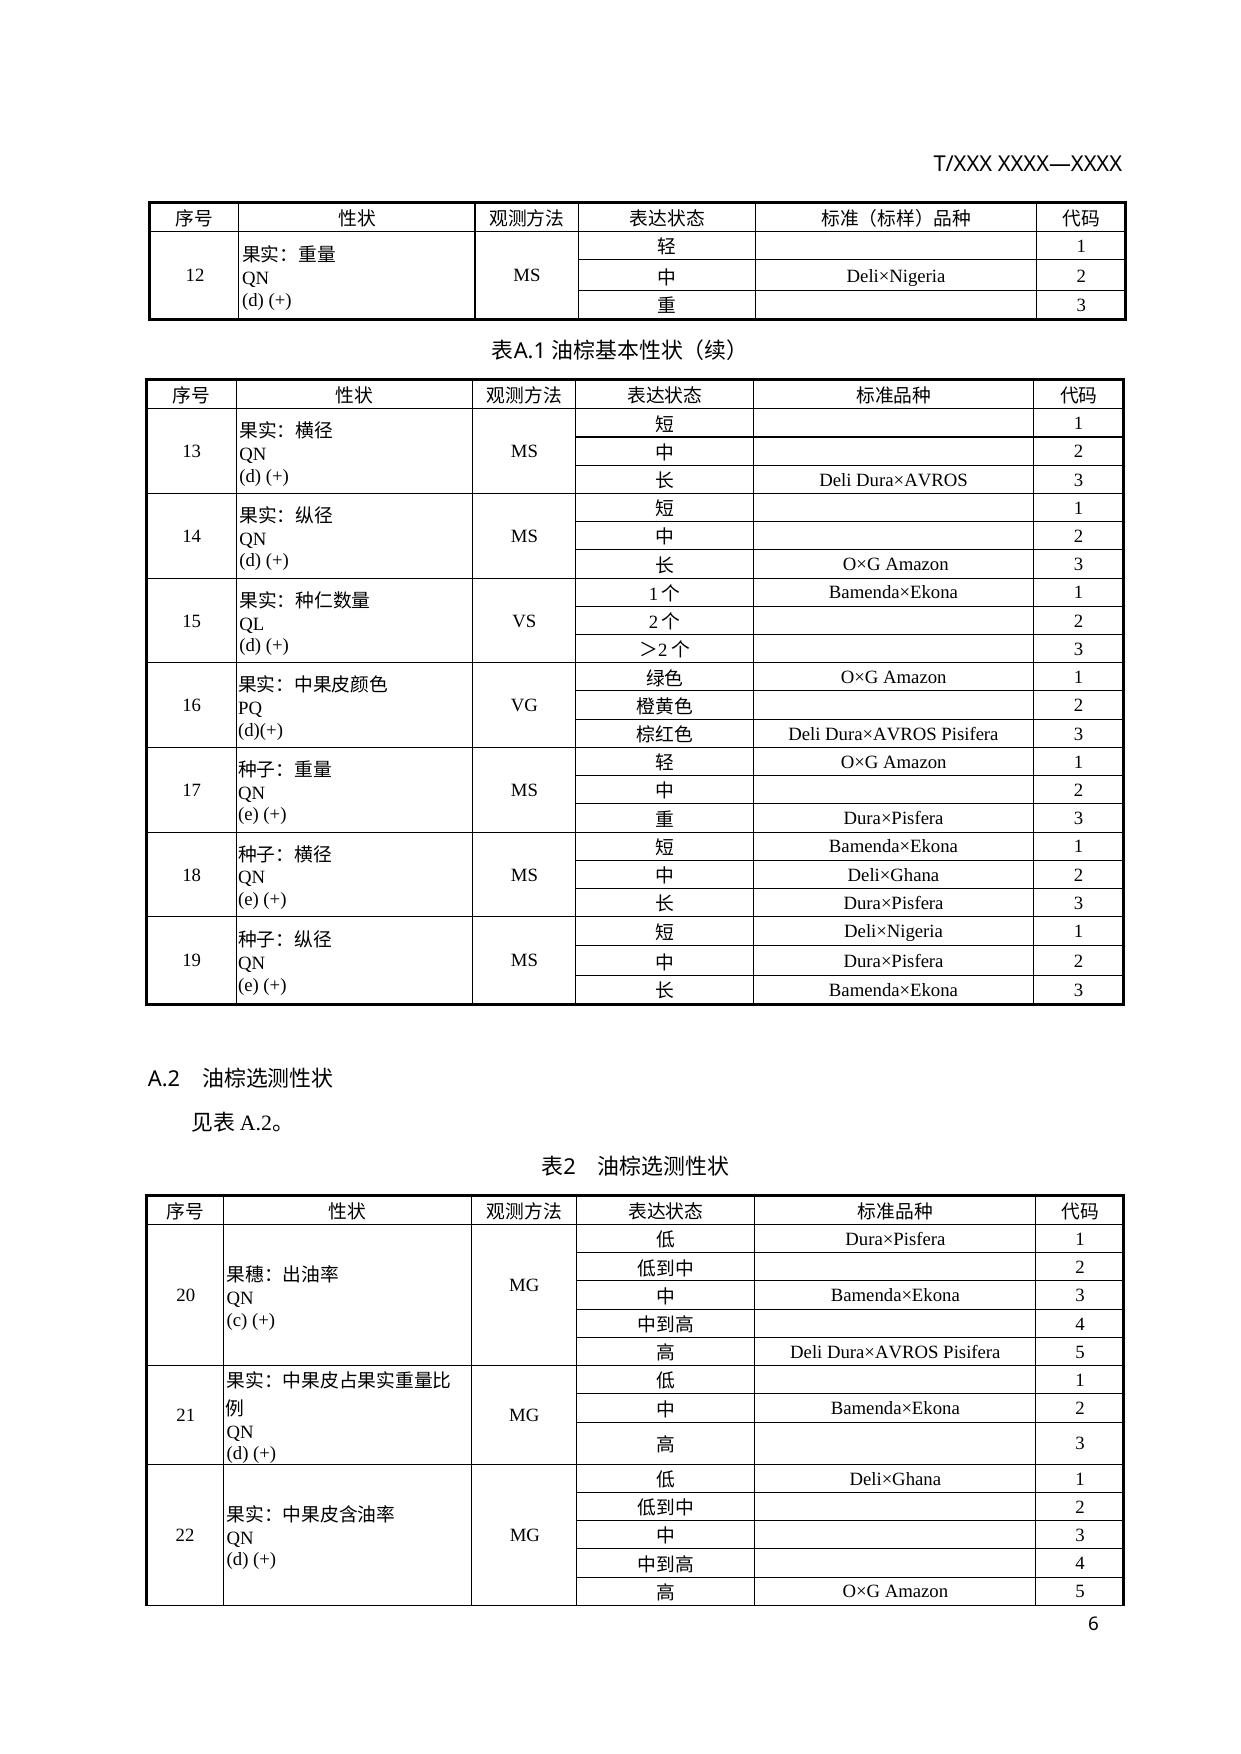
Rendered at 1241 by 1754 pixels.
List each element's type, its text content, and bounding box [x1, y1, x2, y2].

text 油棕选测性状 [148, 1149, 1122, 1181]
table_cell VS [473, 579, 575, 662]
table_cell MS [473, 833, 575, 916]
table_cell 1 [1034, 663, 1122, 690]
table_cell 轻 [576, 748, 753, 775]
table_cell 低到中 [577, 1493, 754, 1520]
table_cell 低到中 [577, 1253, 754, 1280]
table_cell Deli Dura×AVROS Pisifera [755, 1338, 1035, 1365]
table_cell 3 [1037, 291, 1124, 318]
table_cell 2 [1034, 438, 1122, 464]
table_cell 中 [576, 861, 753, 888]
table_cell Bamenda×Ekona [755, 1394, 1035, 1422]
table_cell 3 [1034, 466, 1122, 493]
table_cell 2 [1034, 607, 1122, 634]
table_cell Deli Dura×AVROS [754, 466, 1033, 493]
table_cell 2 [1034, 776, 1122, 803]
table_cell 短 [576, 917, 753, 944]
table_cell [754, 409, 1033, 436]
table_cell 2 [1034, 946, 1122, 975]
table_cell 2 [1036, 1493, 1122, 1520]
table_cell Dura×Pisfera [755, 1225, 1035, 1252]
table_cell 绿色 [576, 663, 753, 690]
table_cell 1 [1034, 833, 1122, 860]
table_cell 3 [1034, 635, 1122, 662]
table_header 表达状态 [577, 1197, 754, 1224]
table_cell Dura×Pisfera [754, 804, 1033, 832]
table_cell MS [476, 232, 578, 318]
table_cell 2 [1036, 1394, 1122, 1422]
table_cell [754, 607, 1033, 634]
table_cell [755, 1521, 1035, 1548]
table_cell Dura×Pisfera [754, 946, 1033, 975]
table_cell 种子：重量 QN (e) (+) [237, 748, 472, 832]
table_cell 1 [1034, 579, 1122, 606]
table_cell 1 [1037, 232, 1124, 259]
table_cell 短 [576, 409, 753, 436]
table_cell Dura×Pisfera [754, 889, 1033, 916]
table_cell 4 [1036, 1310, 1122, 1337]
table_cell 长 [576, 550, 753, 577]
table_cell 长 [576, 889, 753, 916]
table_cell 20 [148, 1225, 223, 1365]
table_cell Bamenda×Ekona [754, 579, 1033, 606]
table_header 性状 [239, 204, 474, 231]
table_cell 中 [577, 1394, 754, 1422]
table_cell 17 [148, 748, 236, 832]
table_cell 5 [1036, 1578, 1122, 1605]
text 油棕基本性状（续） [148, 333, 1122, 365]
table_cell 18 [148, 833, 236, 916]
table_cell 2 [1034, 691, 1122, 719]
table_cell 1个 [576, 579, 753, 606]
table_cell MG [472, 1366, 576, 1464]
table_cell Bamenda×Ekona [754, 976, 1033, 1003]
table_cell VG [473, 663, 575, 747]
table_cell 12 [151, 232, 238, 318]
table_cell Deli×Nigeria [754, 917, 1033, 944]
table_header 标准（标样）品种 [756, 204, 1036, 231]
table_cell 低 [577, 1366, 754, 1393]
table_cell 14 [148, 494, 236, 577]
table_cell 橙黄色 [576, 691, 753, 719]
table_cell [756, 291, 1036, 318]
table_cell 2 [1037, 260, 1124, 290]
table_cell MS [473, 917, 575, 1003]
table_cell Deli×Ghana [755, 1465, 1035, 1492]
table_cell [754, 522, 1033, 549]
table_cell 21 [148, 1366, 223, 1464]
table_cell [755, 1366, 1035, 1393]
table_header 观测方法 [472, 1197, 576, 1224]
table_cell 种子：纵径 QN (e) (+) [237, 917, 472, 1003]
table_cell 重 [576, 804, 753, 832]
table_cell 短 [576, 833, 753, 860]
table_header 标准品种 [755, 1197, 1035, 1224]
text 油棕选测性状 [148, 1061, 1122, 1093]
table_cell 高 [577, 1578, 754, 1605]
table_cell 中到高 [577, 1310, 754, 1337]
table_cell 19 [148, 917, 236, 1003]
table_cell 13 [148, 409, 236, 493]
table_cell [755, 1423, 1035, 1464]
table_cell 中到高 [577, 1549, 754, 1577]
table_cell 果实：中果皮含油率 QN (d) (+) [224, 1465, 471, 1605]
table_cell Deli×Ghana [754, 861, 1033, 888]
table_cell 2 [1034, 522, 1122, 549]
table_cell Bamenda×Ekona [755, 1281, 1035, 1309]
table_header 观测方法 [476, 204, 578, 231]
table_cell 1 [1036, 1225, 1122, 1252]
table_cell 高 [577, 1338, 754, 1365]
table_header 代码 [1034, 381, 1122, 408]
table_cell 3 [1034, 550, 1122, 577]
table_header 代码 [1037, 204, 1124, 231]
table_cell O×G Amazon [754, 663, 1033, 690]
table_cell 4 [1036, 1549, 1122, 1577]
table_cell 长 [576, 466, 753, 493]
table_cell 中 [577, 1521, 754, 1548]
table_cell 中 [576, 776, 753, 803]
table_header 代码 [1036, 1197, 1122, 1224]
table_cell 3 [1036, 1521, 1122, 1548]
table_cell [755, 1493, 1035, 1520]
table_cell 3 [1036, 1281, 1122, 1309]
table_header 表达状态 [576, 381, 753, 408]
table_header 表达状态 [579, 204, 755, 231]
table_cell 中 [579, 260, 755, 290]
table_cell 果实：重量 QN (d) (+) [239, 232, 474, 318]
table_cell 1 [1034, 748, 1122, 775]
table_cell 中 [576, 438, 753, 464]
table_cell [755, 1549, 1035, 1577]
table_cell 中 [577, 1281, 754, 1309]
table_cell [754, 635, 1033, 662]
table_cell 果实：横径 QN (d) (+) [237, 409, 472, 493]
table_cell 中 [576, 946, 753, 975]
table_cell Deli Dura×AVROS Pisifera [754, 720, 1033, 747]
table_cell 果实：中果皮颜色 PQ (d)(+) [237, 663, 472, 747]
table_header 序号 [148, 381, 236, 408]
table_cell ＞2个 [576, 635, 753, 662]
table_cell 低 [577, 1225, 754, 1252]
table_cell 1 [1036, 1366, 1122, 1393]
table_cell 3 [1034, 720, 1122, 747]
table_cell [755, 1253, 1035, 1280]
table_cell 轻 [579, 232, 755, 259]
table_cell 1 [1034, 917, 1122, 944]
table_cell 种子：横径 QN (e) (+) [237, 833, 472, 916]
table_cell 1 [1036, 1465, 1122, 1492]
table_header 性状 [237, 381, 472, 408]
table_header 序号 [151, 204, 238, 231]
table_cell Bamenda×Ekona [754, 833, 1033, 860]
table_cell 果穗：出油率 QN (c) (+) [224, 1225, 471, 1365]
table_cell 3 [1036, 1423, 1122, 1464]
table_cell O×G Amazon [755, 1578, 1035, 1605]
table_cell 长 [576, 976, 753, 1003]
table_cell 低 [577, 1465, 754, 1492]
table_cell [756, 232, 1036, 259]
table_cell 中 [576, 522, 753, 549]
table_header 标准品种 [754, 381, 1033, 408]
table_cell MS [473, 494, 575, 577]
table_cell MG [472, 1225, 576, 1365]
table_cell 2 [1036, 1253, 1122, 1280]
table_cell MS [473, 748, 575, 832]
table_cell 短 [576, 494, 753, 521]
table_cell 15 [148, 579, 236, 662]
table_cell 2个 [576, 607, 753, 634]
table_cell 3 [1034, 976, 1122, 1003]
table_cell 3 [1034, 889, 1122, 916]
table_cell 3 [1034, 804, 1122, 832]
table_header 观测方法 [473, 381, 575, 408]
table_cell 棕红色 [576, 720, 753, 747]
table_cell 高 [577, 1423, 754, 1464]
table_cell [754, 438, 1033, 464]
table_cell MG [472, 1465, 576, 1605]
table_cell 果实：种仁数量 QL (d) (+) [237, 579, 472, 662]
table_cell 果实：纵径 QN (d) (+) [237, 494, 472, 577]
table_cell [755, 1310, 1035, 1337]
text 见表A.2。 [148, 1105, 1122, 1137]
table_cell 16 [148, 663, 236, 747]
table_cell 5 [1036, 1338, 1122, 1365]
table_header 性状 [224, 1197, 471, 1224]
table_cell 22 [148, 1465, 223, 1605]
table_cell 重 [579, 291, 755, 318]
table_header 序号 [148, 1197, 223, 1224]
table_cell MS [473, 409, 575, 493]
table_cell O×G Amazon [754, 550, 1033, 577]
table_cell [754, 776, 1033, 803]
table_cell Deli×Nigeria [756, 260, 1036, 290]
table_cell 1 [1034, 409, 1122, 436]
table_cell [754, 494, 1033, 521]
table_cell 1 [1034, 494, 1122, 521]
table_cell [754, 691, 1033, 719]
table_cell 果实：中果皮占果实重量比例 QN (d) (+) [224, 1366, 471, 1464]
table_cell O×G Amazon [754, 748, 1033, 775]
table_cell 2 [1034, 861, 1122, 888]
